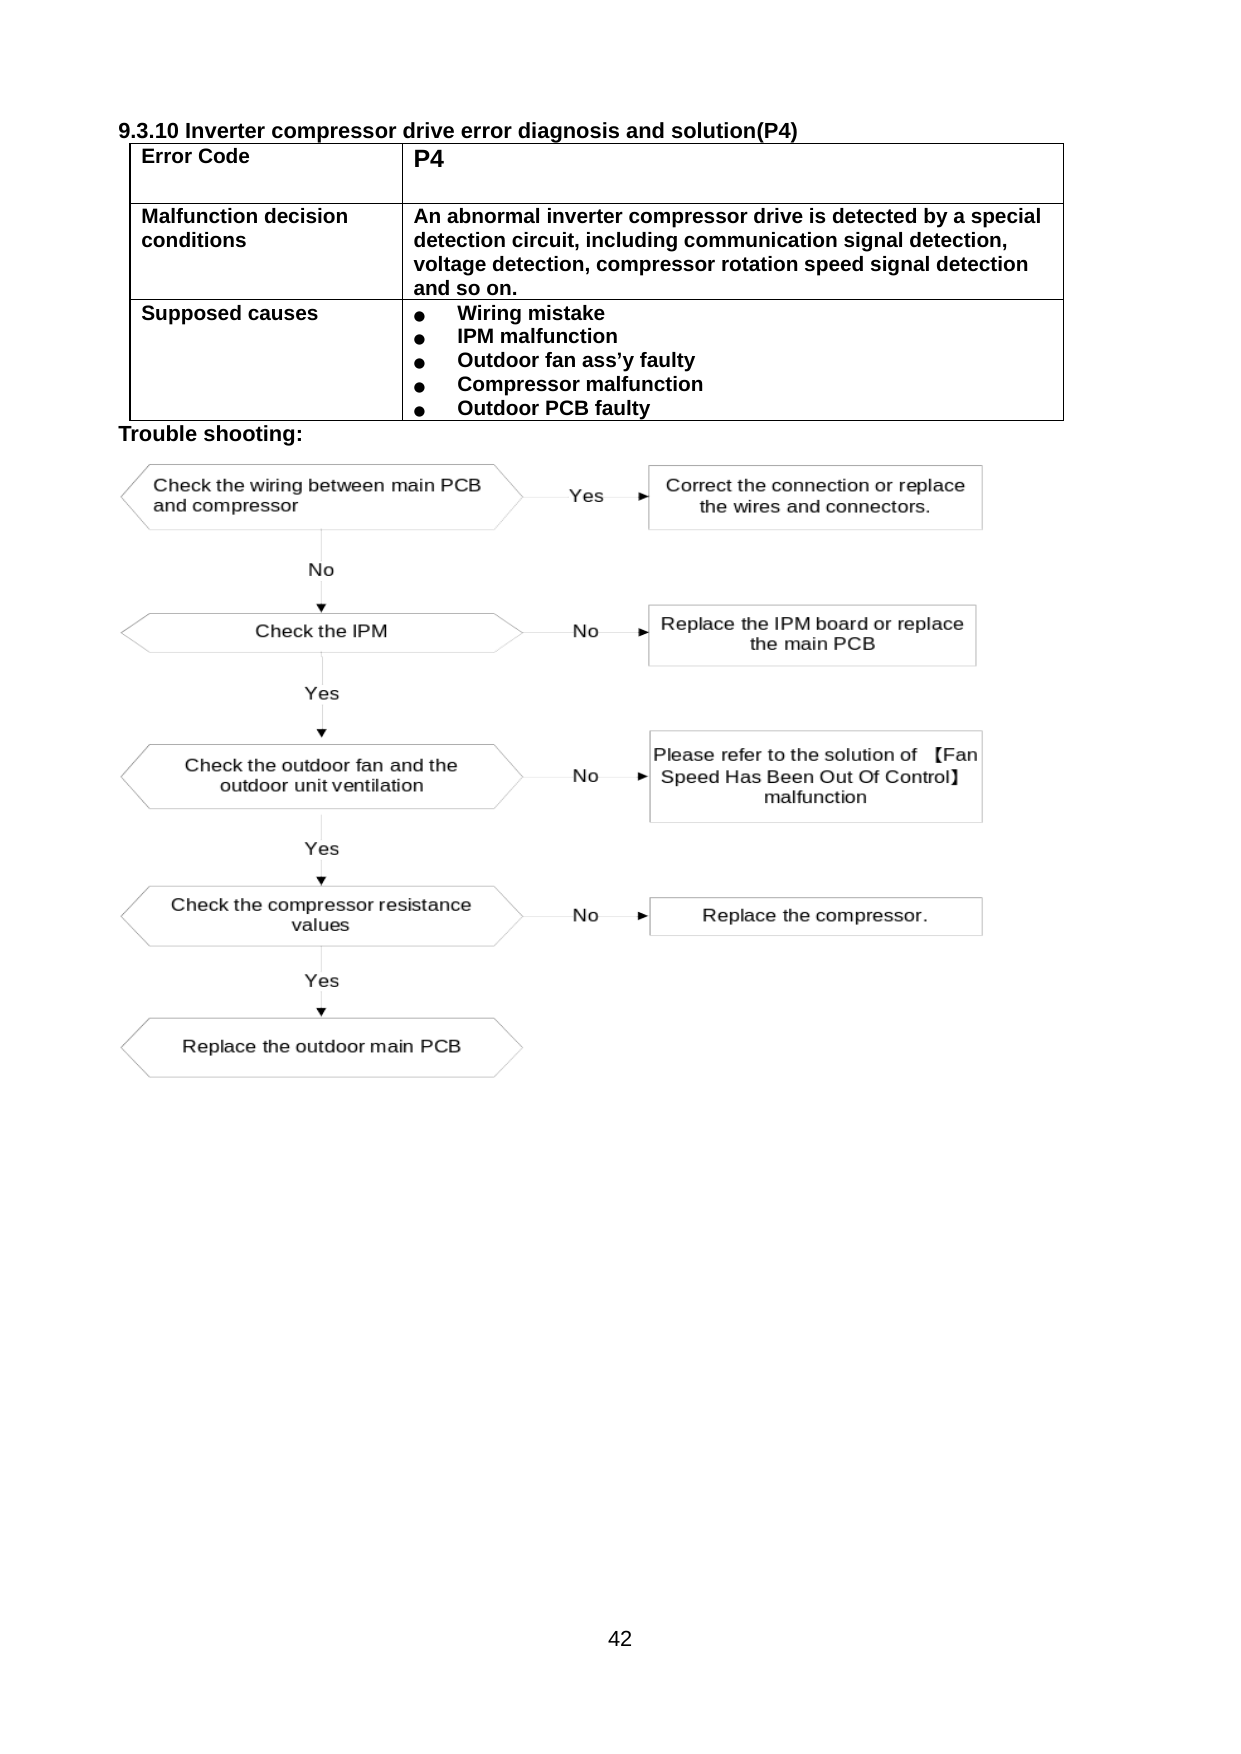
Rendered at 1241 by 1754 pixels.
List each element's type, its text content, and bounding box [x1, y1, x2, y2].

table_header Error Code [131, 144, 402, 202]
table_cell Wiring mistake IPM malfunction Outdoor fan ass’y faulty Compressor malfunction Outdoor PCB faulty [403, 300, 1063, 420]
text 9.3.10 Inverter compressor drive error diagnosis and solution(P4) [118, 118, 1122, 143]
table_cell An abnormal inverter compressor drive is detected by a special detection circuit, including communication signal detection, voltage detection, compressor rotation speed signal detection and so on. [403, 204, 1063, 299]
table_header P4 [403, 144, 1063, 202]
text Trouble shooting: [118, 421, 1122, 446]
table_cell Malfunction decision conditions [131, 204, 402, 299]
table_cell Supposed causes [131, 300, 402, 420]
